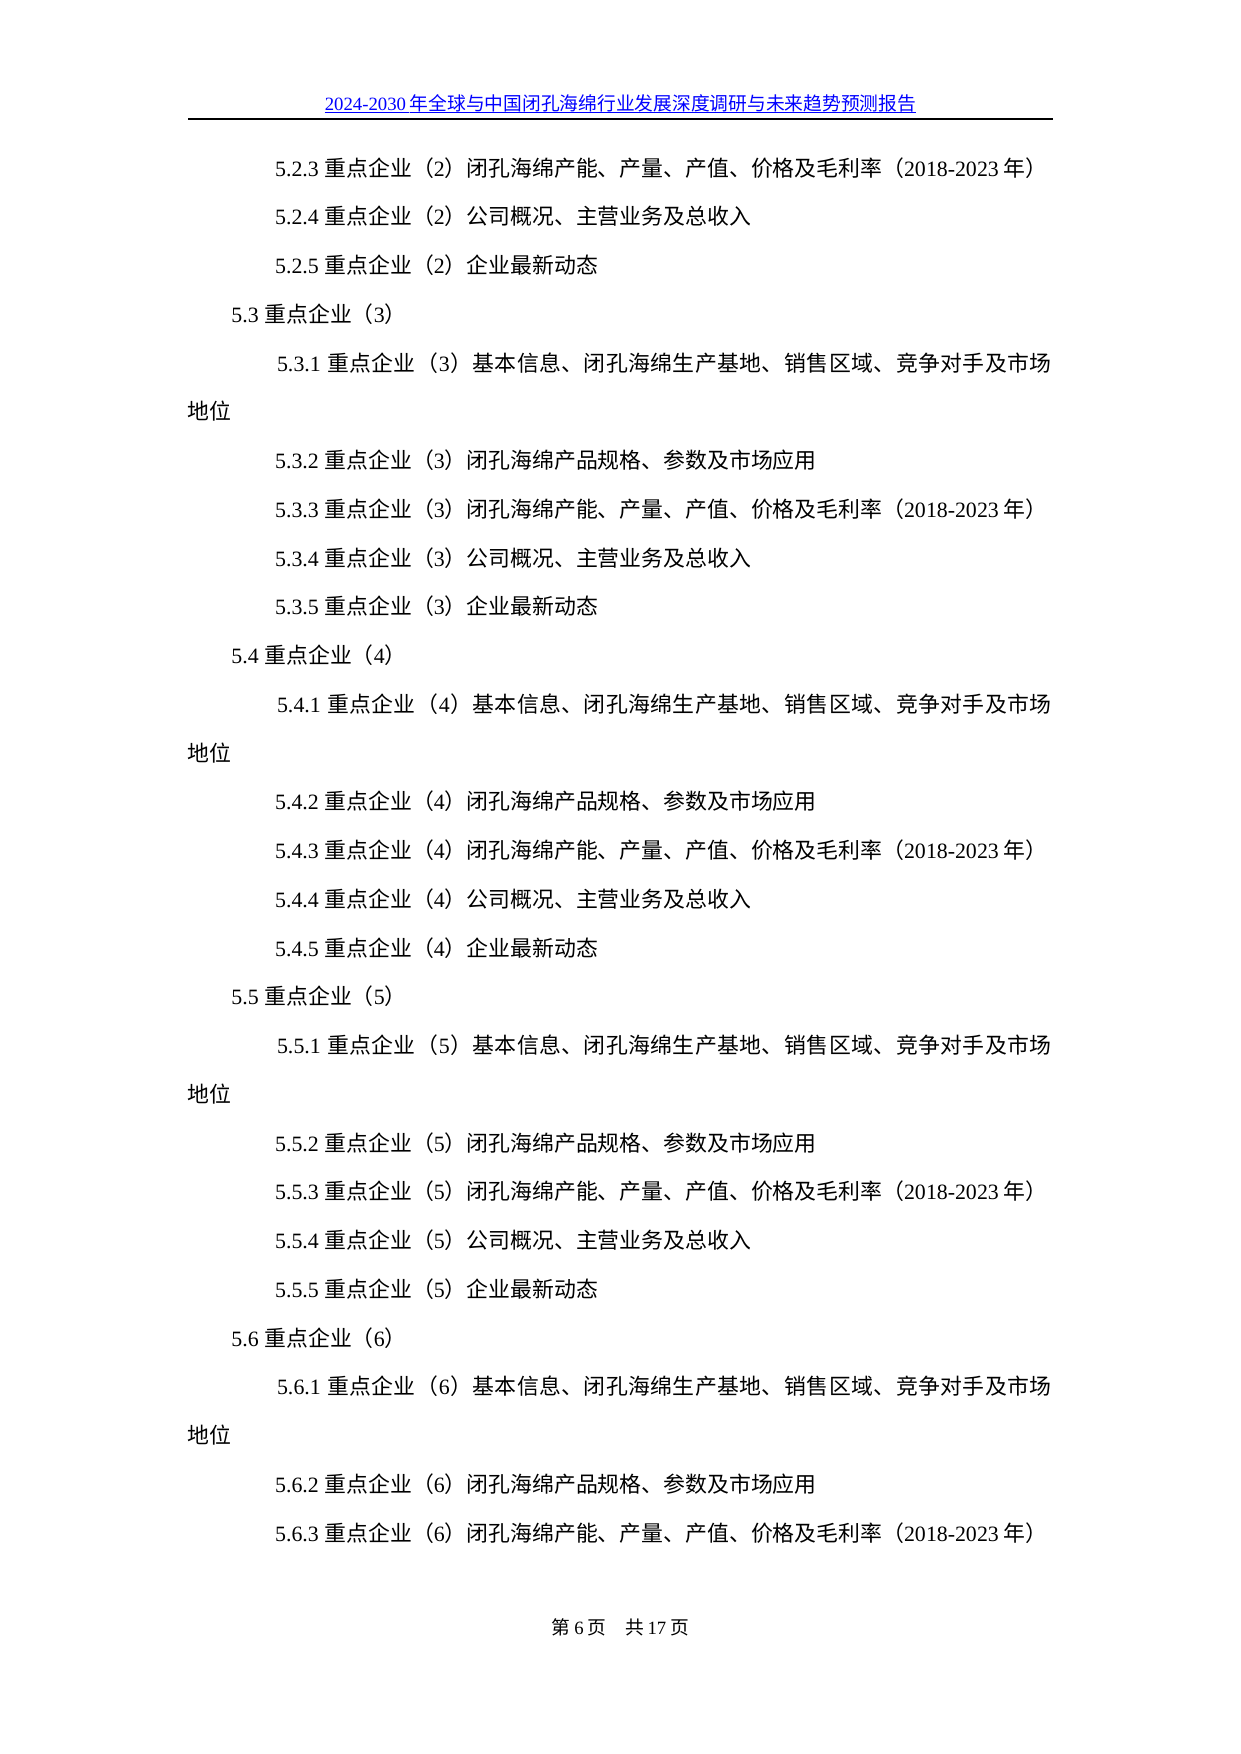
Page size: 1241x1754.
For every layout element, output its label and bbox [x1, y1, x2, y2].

text [187, 150, 1053, 1548]
